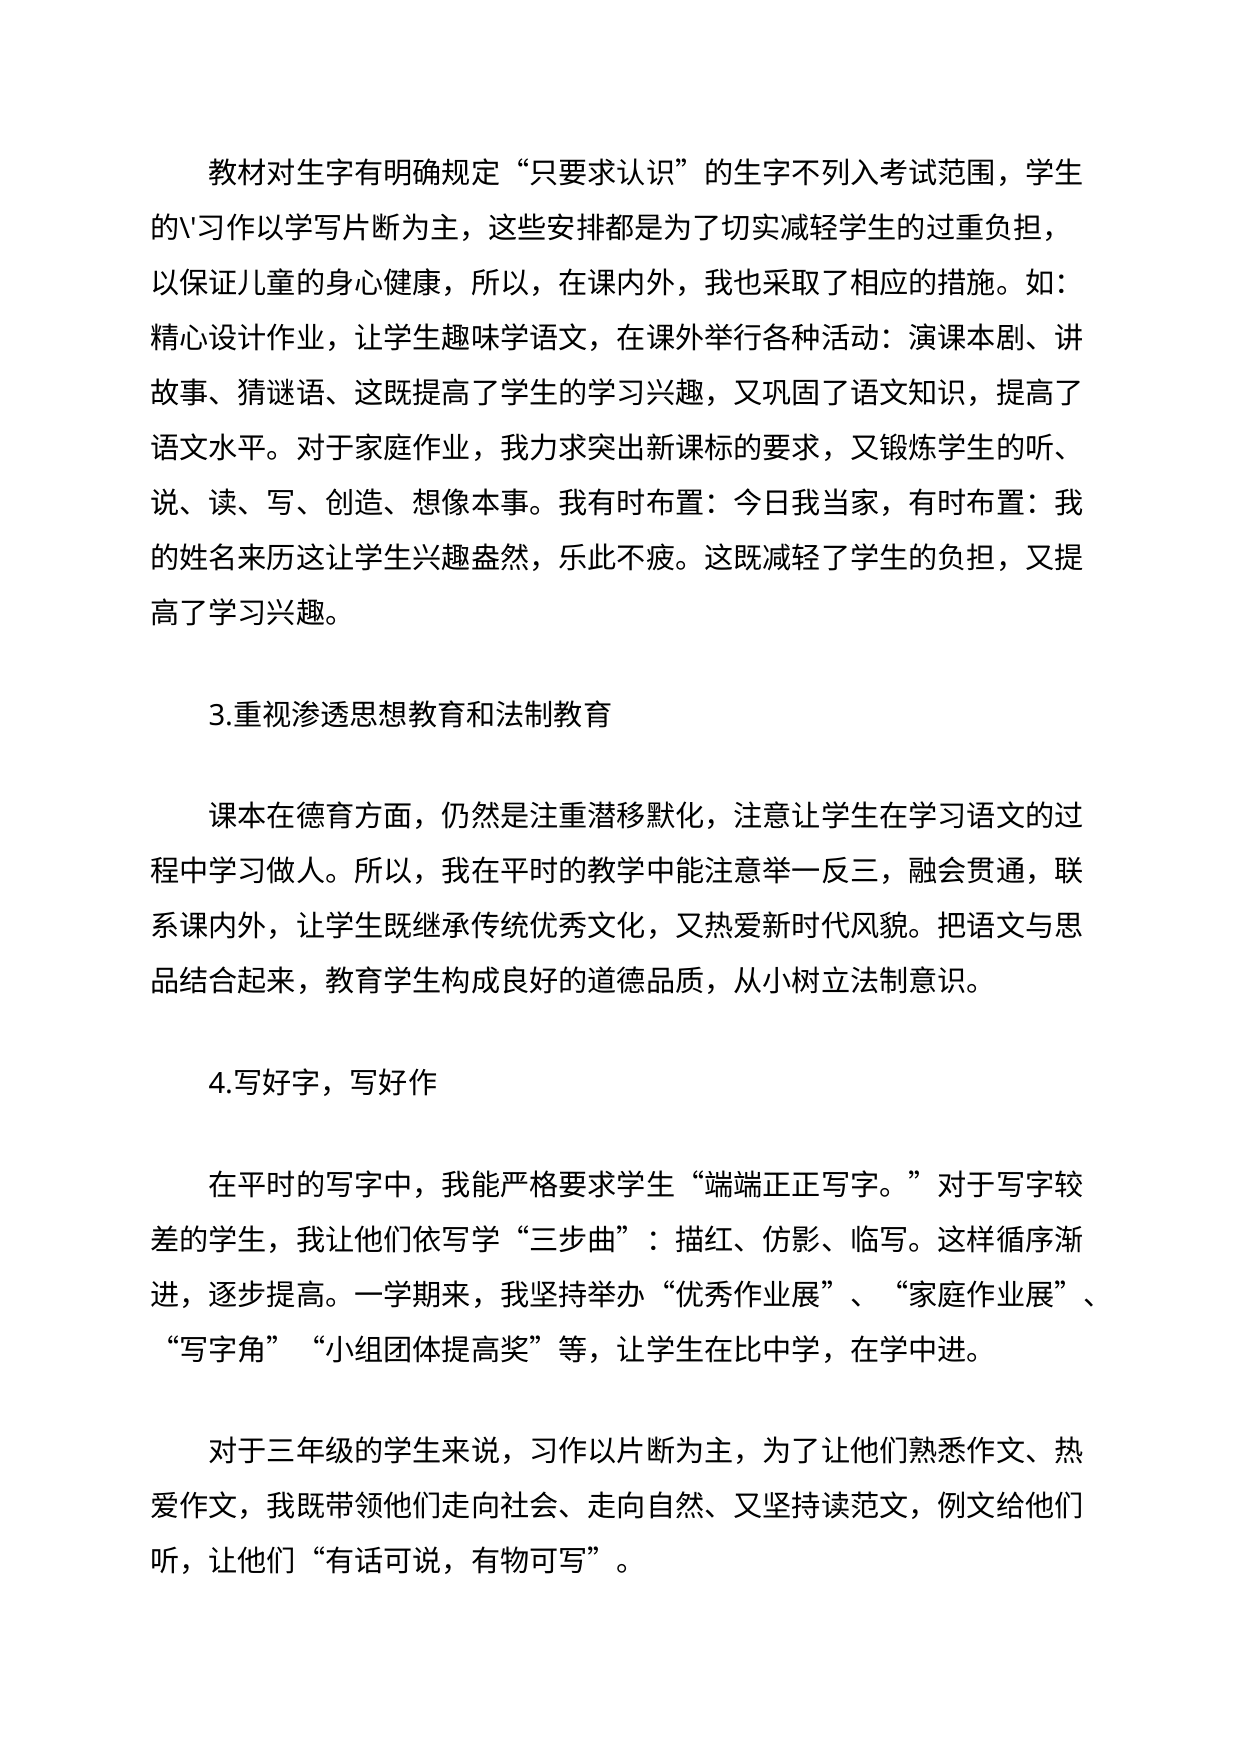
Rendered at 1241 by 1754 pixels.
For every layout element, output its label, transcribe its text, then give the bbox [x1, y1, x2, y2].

text 教材对生字有明确规定“只要求认识”的生字不列入考试范围，学生的\'习作以学写片断为主，这些安排都是为了切实减轻学生的过重负担，以保证儿童的身心健康，所以，在课内外，我也采取了相应的措施。如：精心设计作业，让学生趣味学语文，在课外举行各种活动：演课本剧、讲故事、猜谜语、这既提高了学生的学习兴趣，又巩固了语文知识，提高了语文水平。对于家庭作业，我力求突出新课标的要求，又锻炼学生的听、说、读、写、创造、想像本事。我有时布置：今日我当家，有时布置：我的姓名来历这让学生兴趣盎然，乐此不疲。这既减轻了学生的负担，又提高了学习兴趣。 [150, 150, 1090, 632]
text 4.写好字，写好作 [150, 1059, 1090, 1102]
text 3.重视渗透思想教育和法制教育 [150, 691, 1090, 733]
text 课本在德育方面，仍然是注重潜移默化，注意让学生在学习语文的过程中学习做人。所以，我在平时的教学中能注意举一反三，融会贯通，联系课内外，让学生既继承传统优秀文化，又热爱新时代风貌。把语文与思品结合起来，教育学生构成良好的道德品质，从小树立法制意识。 [150, 793, 1090, 1000]
text 在平时的写字中，我能严格要求学生“端端正正写字。”对于写字较差的学生，我让他们依写学“三步曲”：描红、仿影、临写。这样循序渐进，逐步提高。一学期来，我坚持举办“优秀作业展”、“家庭作业展”、“写字角”“小组团体提高奖”等，让学生在比中学，在学中进。 [150, 1161, 1090, 1368]
text 对于三年级的学生来说，习作以片断为主，为了让他们熟悉作文、热爱作文，我既带领他们走向社会、走向自然、又坚持读范文，例文给他们听，让他们“有话可说，有物可写”。 [150, 1428, 1090, 1580]
